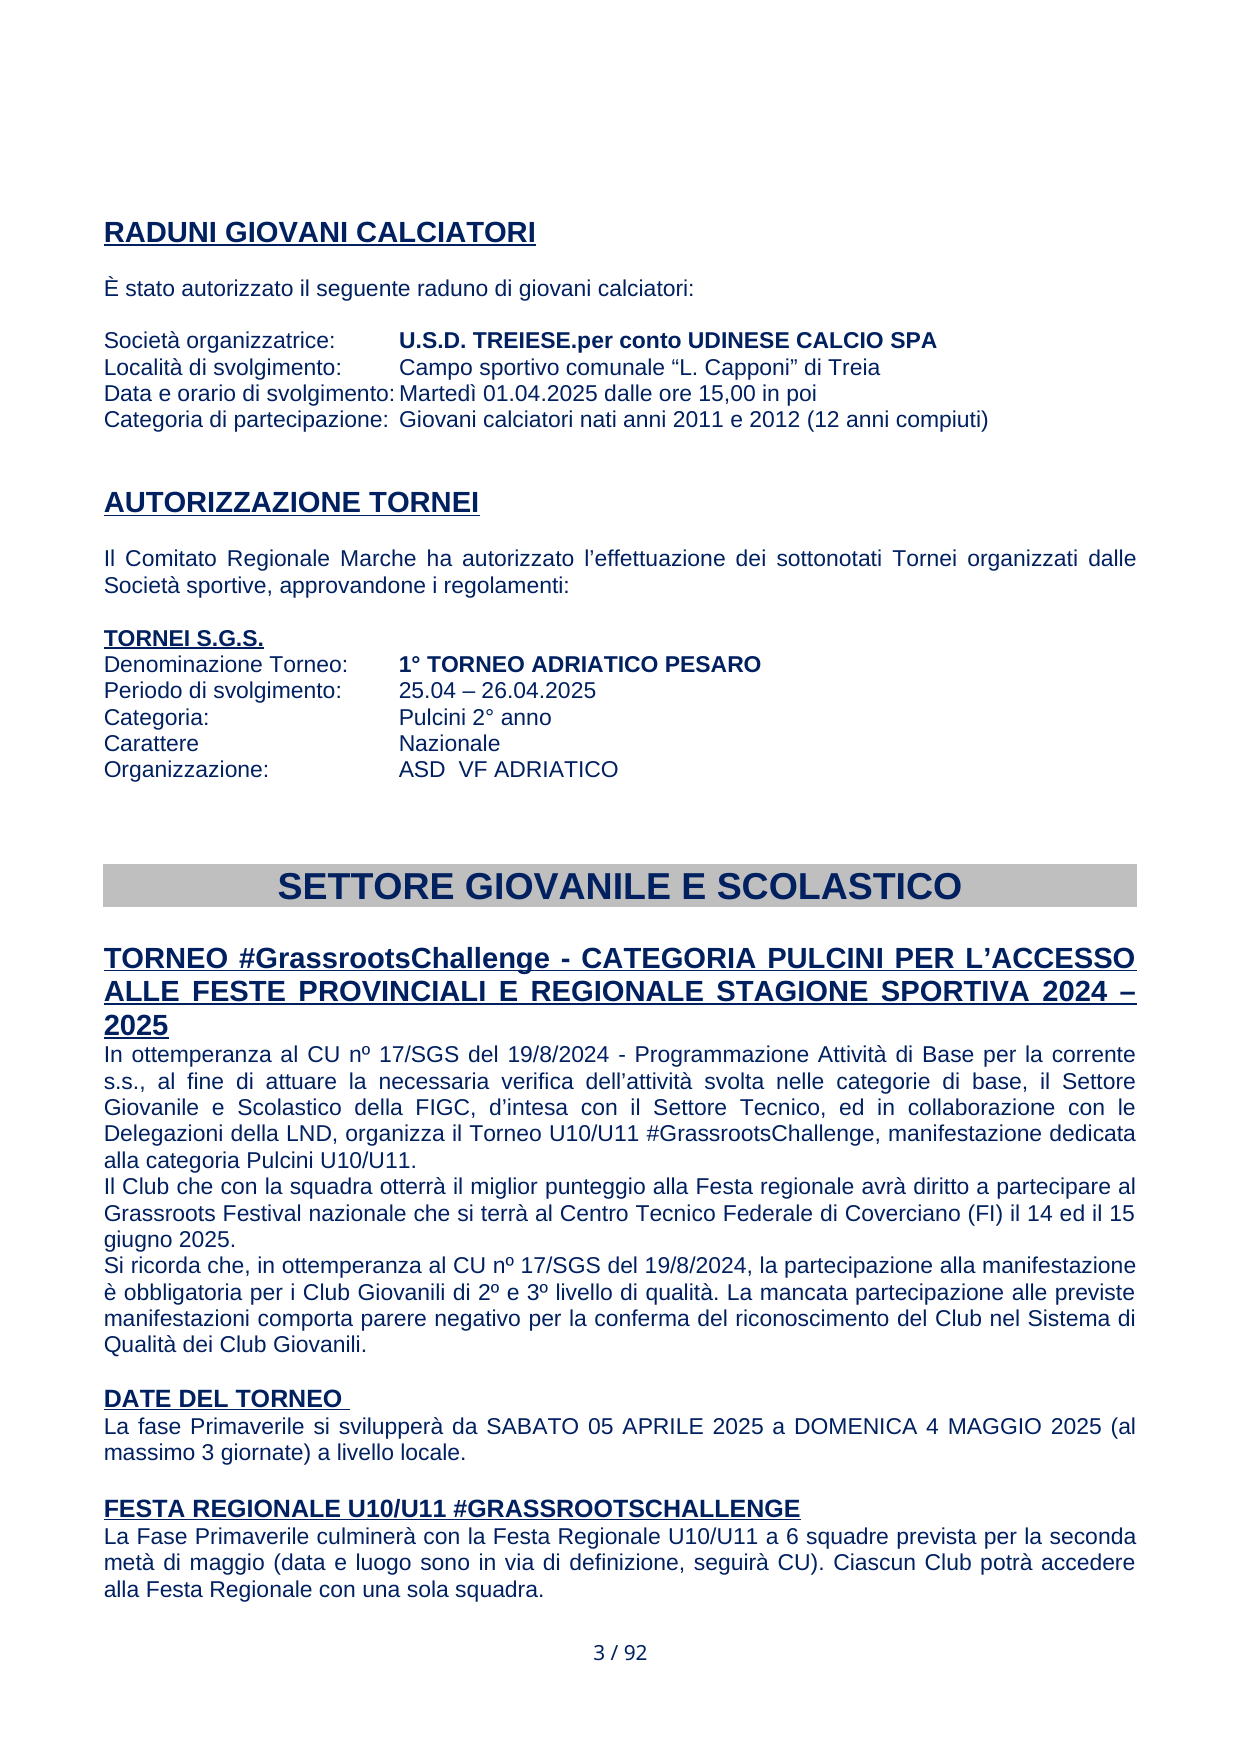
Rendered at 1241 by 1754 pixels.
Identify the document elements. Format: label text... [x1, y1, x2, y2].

text La fase Primaverile si svilupperà da SABATO 05 APRILE 2025 a DOMENICA 4 MAGGIO 2025 (al massimo 3 giornate) a livello locale. [103, 1413, 1137, 1465]
text Il Comitato Regionale Marche ha autorizzato l’effettuazione dei sottonotati Tornei organizzati dalle Società sportive, approvandone i regolamenti: [103, 545, 1137, 598]
text TORNEO #GrassrootsChallenge - CATEGORIA PULCINI PER L’ACCESSO ALLE FESTE PROVINCIALI E REGIONALE STAGIONE SPORTIVA 2024 – 2025 [103, 1004, 1137, 1041]
text È stato autorizzato il seguente raduno di giovani calciatori: [103, 275, 1137, 301]
text La Fase Primaverile culminerà con la Festa Regionale U10/U11 a 6 squadre prevista per la seconda metà di maggio (data e luogo sono in via di definizione, seguirà CU). Ciascun Club potrà accedere alla Festa Regionale con una sola squadra. [103, 1523, 1137, 1602]
text Il Club che con la squadra otterrà il miglior punteggio alla Festa regionale avrà diritto a partecipare al Grassroots Festival nazionale che si terrà al Centro Tecnico Federale di Coverciano (FI) il 14 ed il 15 giugno 2025. [103, 1173, 1137, 1252]
text In ottemperanza al CU nº 17/SGS del 19/8/2024 - Programmazione Attività di Base per la corrente s.s., al fine di attuare la necessaria verifica dell’attività svolta nelle categorie di base, il Settore Giovanile e Scolastico della FIGC, d’intesa con il Settore Tecnico, ed in collaborazione con le Delegazioni della LND, organizza il Torneo U10/U11 #GrassrootsChallenge, manifestazione dedicata alla categoria Pulcini U10/U11. [103, 1041, 1137, 1173]
text DATE DEL TORNEO [103, 1384, 1137, 1413]
text Società organizzatrice: U.S.D. TREIESE.per conto UDINESE CALCIO SPA [103, 327, 1137, 354]
text Si ricorda che, in ottemperanza al CU nº 17/SGS del 19/8/2024, la partecipazione alla manifestazione è obbligatoria per i Club Giovanili di 2º e 3º livello di qualità. La mancata partecipazione alle previste manifestazioni comporta parere negativo per la conferma del riconoscimento del Club nel Sistema di Qualità dei Club Giovanili. [103, 1252, 1137, 1358]
text AUTORIZZAZIONE TORNEI [103, 486, 1137, 519]
text Categoria di partecipazione: Giovani calciatori nati anni 2011 e 2012 (12 anni compiuti) [103, 406, 1137, 433]
text Denominazione Torneo: 1° TORNEO ADRIATICO PESARO [103, 651, 1137, 677]
text Categoria: Pulcini 2° anno [103, 703, 1137, 730]
text TORNEO #GrassrootsChallenge - CATEGORIA PULCINI PER L’ACCESSO ALLE FESTE PROVINCIALI E REGIONALE STAGIONE SPORTIVA 2024 – 2025 [103, 941, 1137, 970]
text TORNEO #GrassrootsChallenge - CATEGORIA PULCINI PER L’ACCESSO ALLE FESTE PROVINCIALI E REGIONALE STAGIONE SPORTIVA 2024 – 2025 [103, 971, 1137, 1003]
text Carattere Nazionale [103, 730, 1137, 756]
text Data e orario di svolgimento: Martedì 01.04.2025 dalle ore 15,00 in poi [103, 380, 1137, 406]
text RADUNI GIOVANI CALCIATORI [103, 215, 1137, 248]
text TORNEI S.G.S. [103, 624, 1137, 651]
text Periodo di svolgimento: 25.04 – 26.04.2025 [103, 677, 1137, 703]
text Organizzazione: ASD VF ADRIATICO [103, 756, 1137, 783]
text Località di svolgimento: Campo sportivo comunale “L. Capponi” di Treia [103, 354, 1137, 380]
text FESTA REGIONALE U10/U11 #GRASSROOTSCHALLENGE [103, 1494, 1137, 1523]
text SETTORE GIOVANILE E SCOLASTICO [103, 864, 1137, 907]
